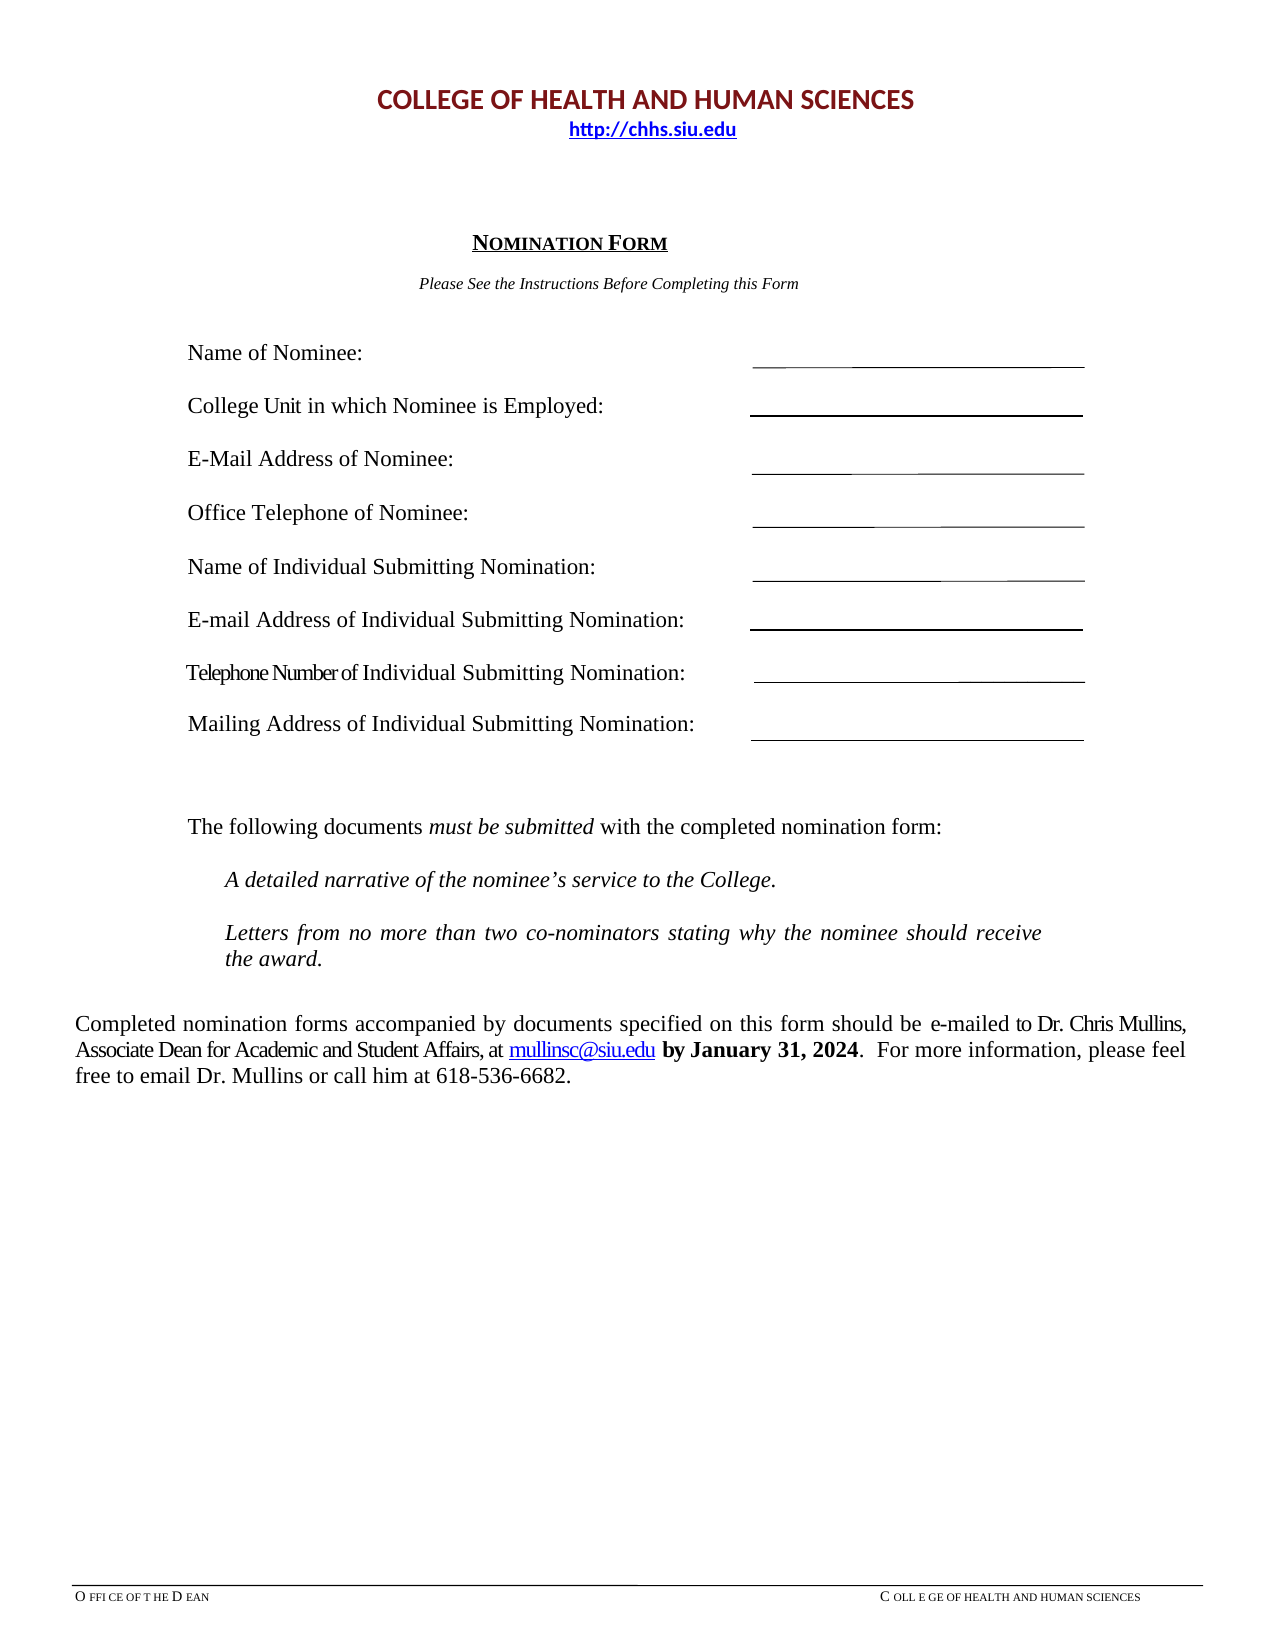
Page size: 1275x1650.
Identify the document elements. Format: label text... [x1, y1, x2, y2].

text Completed nomination forms accompanied by documents specified on this form should be e-mailed to Dr. Chris Mullins, Associate Dean for Academic and Student Affairs, at mullinsc@siu.edu by January 31, 2024. For more information, please feel free to email Dr. Mullins or call him at 618-536-6682. [75, 1009, 1187, 1089]
text NOMINATION FORM [242, 229, 898, 255]
text E-Mail Address of Nominee: [187, 445, 1206, 472]
text Name of Individual Submitting Nomination: [187, 553, 1206, 579]
text College Unit in which Nominee is Employed: [187, 392, 1206, 419]
text Letters from no more than two co-nominators stating why the nominee should receive the award. [225, 918, 1042, 971]
text A detailed narrative of the nominee’s service to the College. [225, 866, 1206, 892]
text The following documents must be submitted with the completed nomination form: [187, 813, 1206, 839]
text Mailing Address of Individual Submitting Nomination: [50, 710, 1206, 737]
text E-mail Address of Individual Submitting Nomination: [187, 606, 1206, 633]
text Please See the Instructions Before Completing this Form [419, 274, 1206, 293]
text Office Telephone of Nominee: [187, 499, 1206, 525]
text Telephone Number of Individual Submitting Nomination: ___________ [64, 659, 1206, 686]
text Name of Nominee: [187, 339, 1206, 365]
